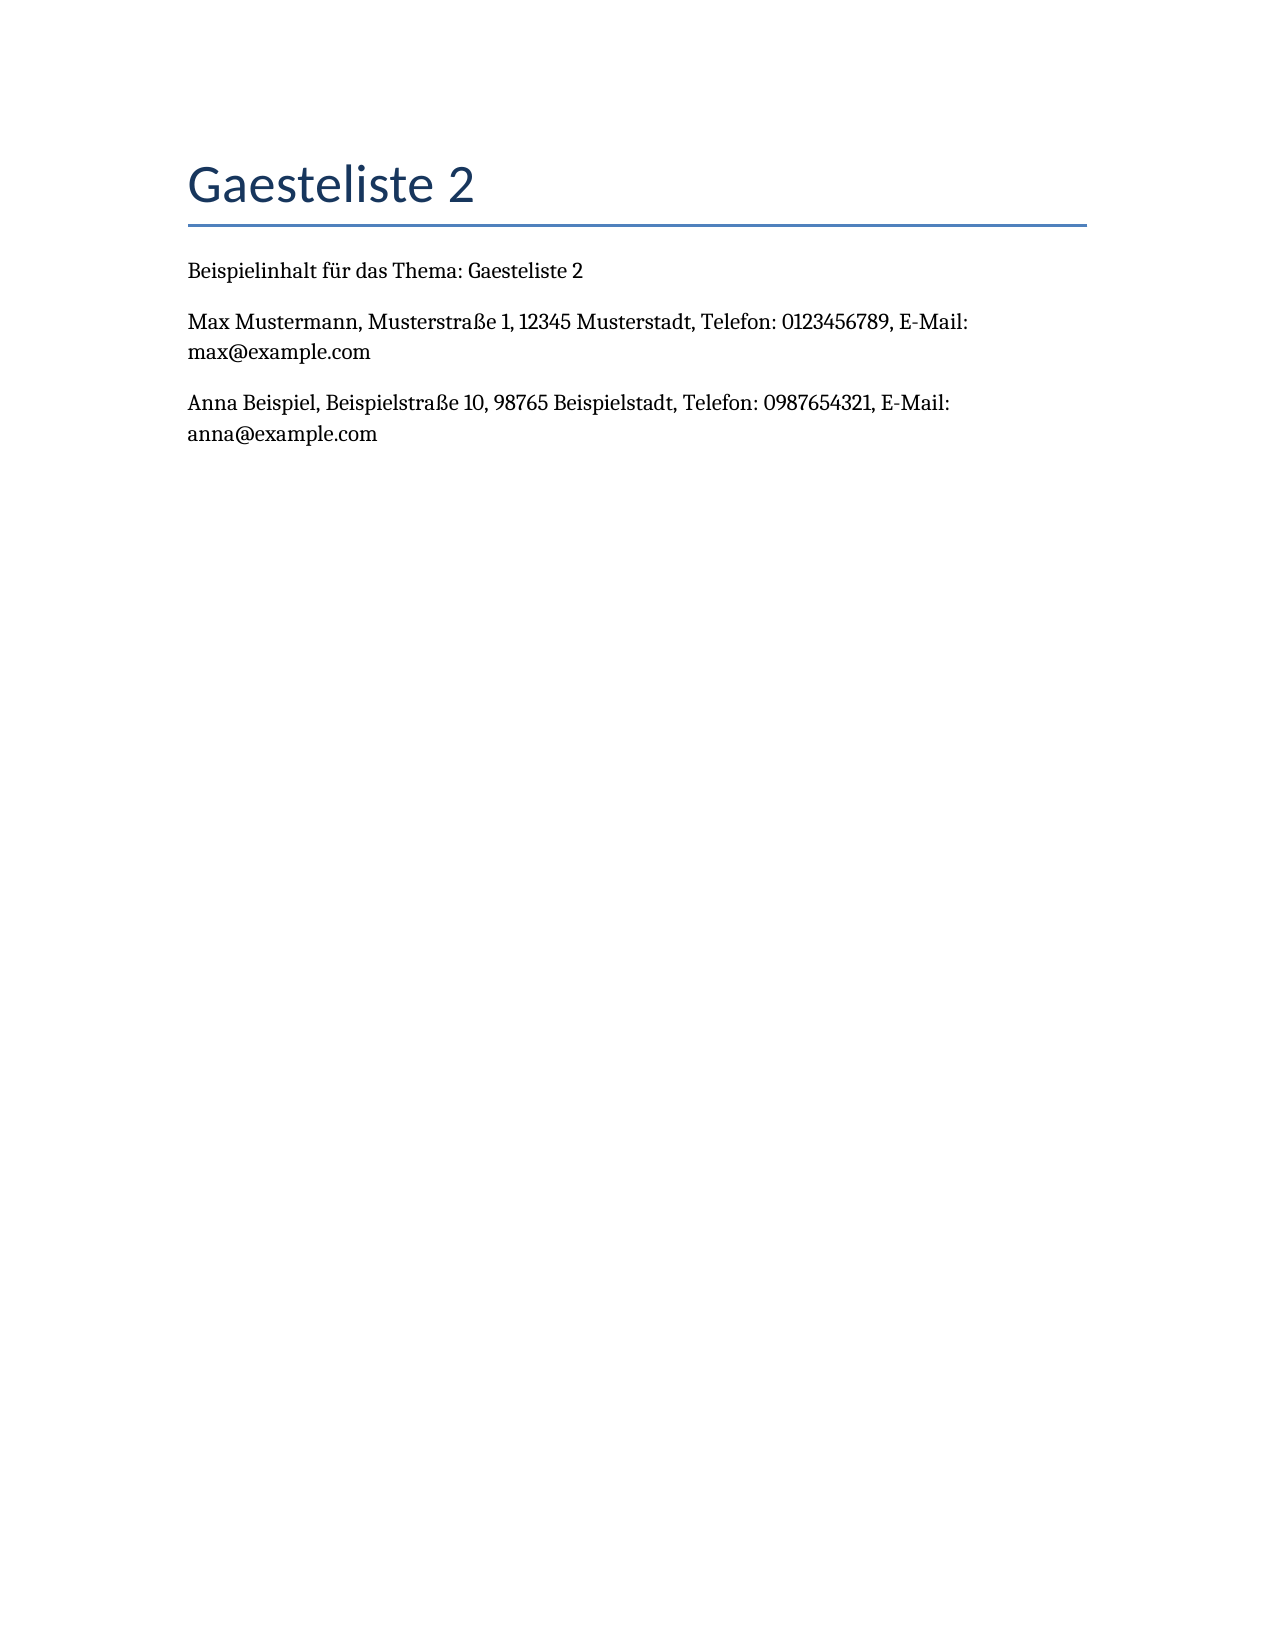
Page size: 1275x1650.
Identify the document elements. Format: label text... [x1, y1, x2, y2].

text Beispielinhalt für das Thema: Gaesteliste 2 [187, 258, 1087, 284]
title Gaesteliste 2 [187, 150, 1087, 227]
text Anna Beispiel, Beispielstraße 10, 98765 Beispielstadt, Telefon: 0987654321, E-Mail: anna@example.com [187, 390, 1087, 447]
text Max Mustermann, Musterstraße 1, 12345 Musterstadt, Telefon: 0123456789, E-Mail: max@example.com [187, 309, 1087, 365]
